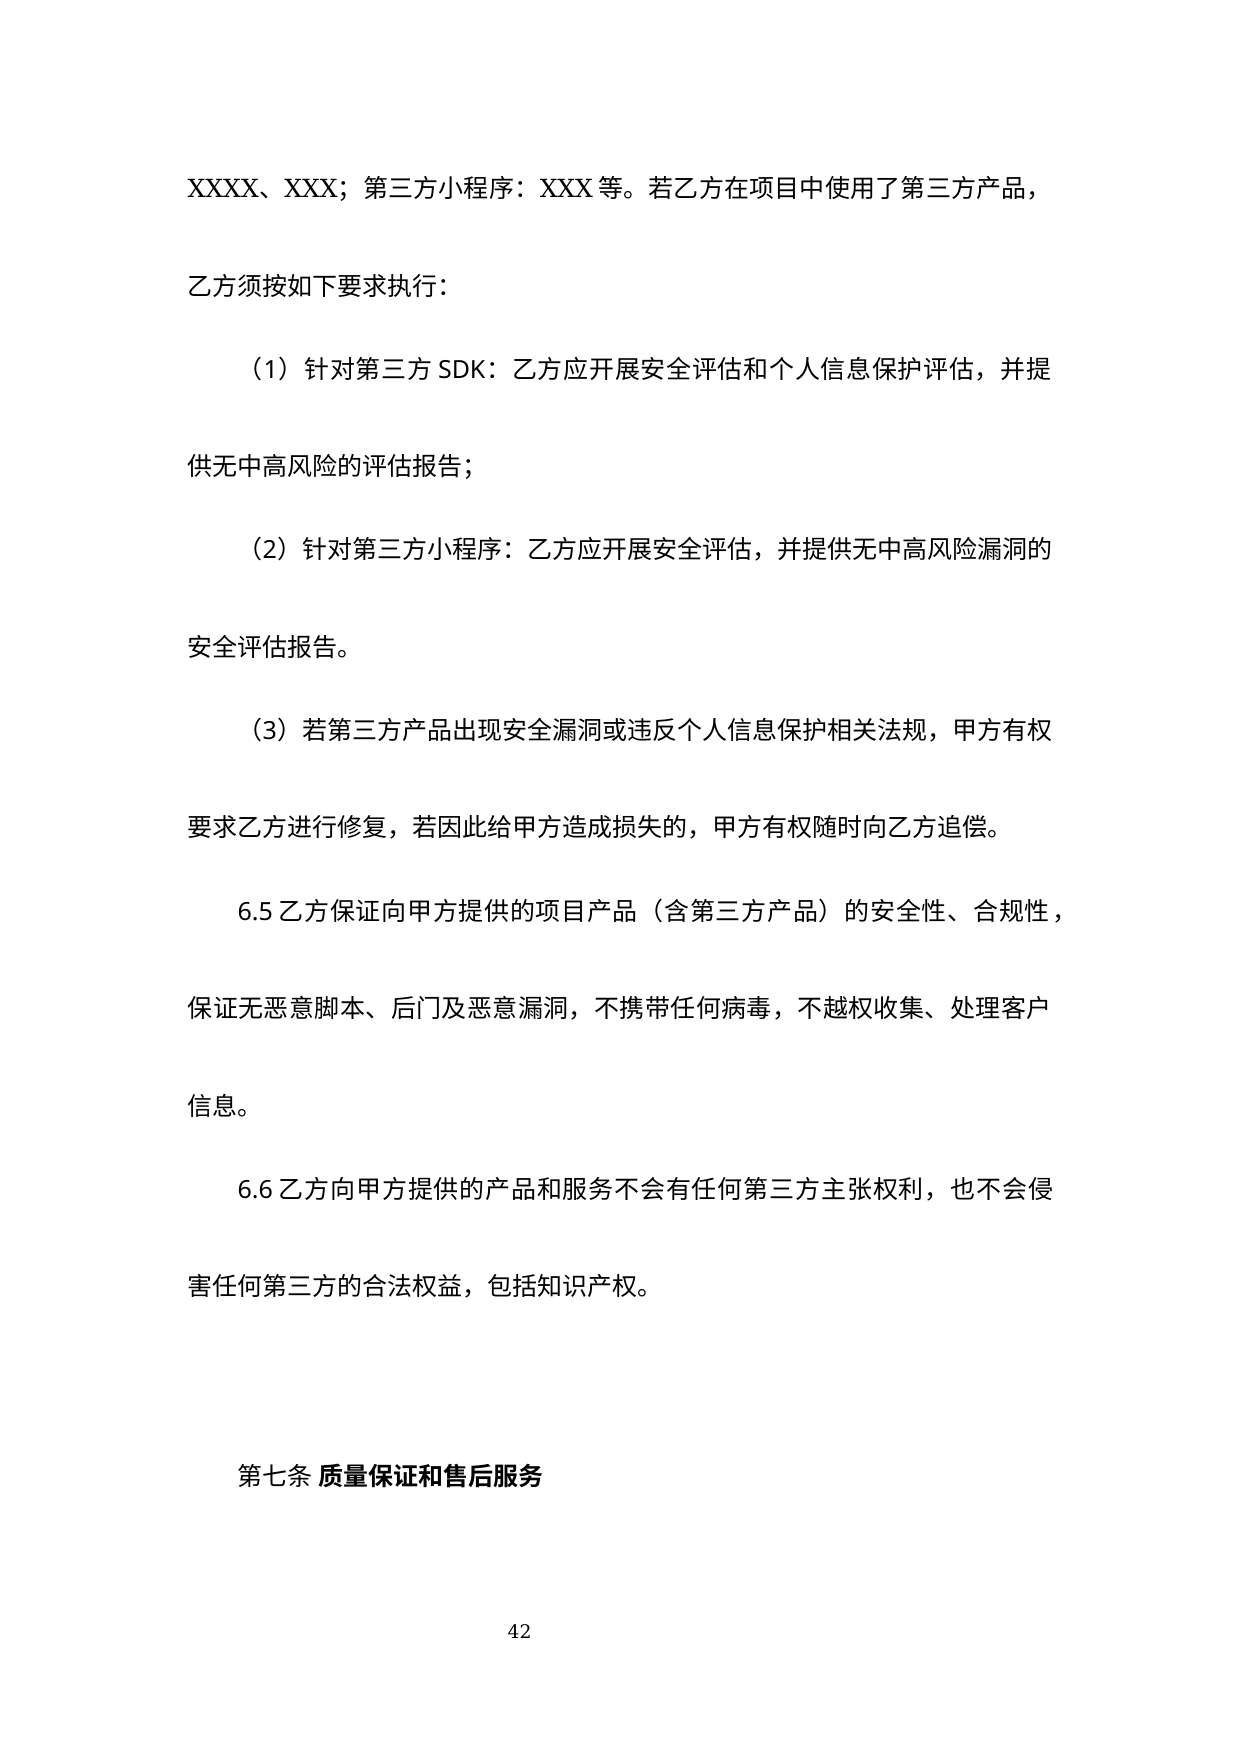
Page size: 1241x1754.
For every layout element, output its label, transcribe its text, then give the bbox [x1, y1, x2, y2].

text （2）针对第三方小程序：乙方应开展安全评估，并提供无中高风险漏洞的安全评估报告。 [187, 515, 1053, 678]
text （1）针对第三方SDK：乙方应开展安全评估和个人信息保护评估，并提供无中高风险的评估报告； [187, 335, 1053, 497]
list 质量保证和售后服务 [187, 1442, 1053, 1507]
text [187, 154, 1053, 317]
text 6.6乙方向甲方提供的产品和服务不会有任何第三方主张权利，也不会侵害任何第三方的合法权益，包括知识产权。 [187, 1155, 1053, 1317]
text （3）若第三方产品出现安全漏洞或违反个人信息保护相关法规，甲方有权要求乙方进行修复，若因此给甲方造成损失的，甲方有权随时向乙方追偿。 [187, 696, 1053, 858]
text 6.5乙方保证向甲方提供的项目产品（含第三方产品）的安全性、合规性，保证无恶意脚本、后门及恶意漏洞，不携带任何病毒，不越权收集、处理客户信息。 [187, 877, 1053, 1137]
